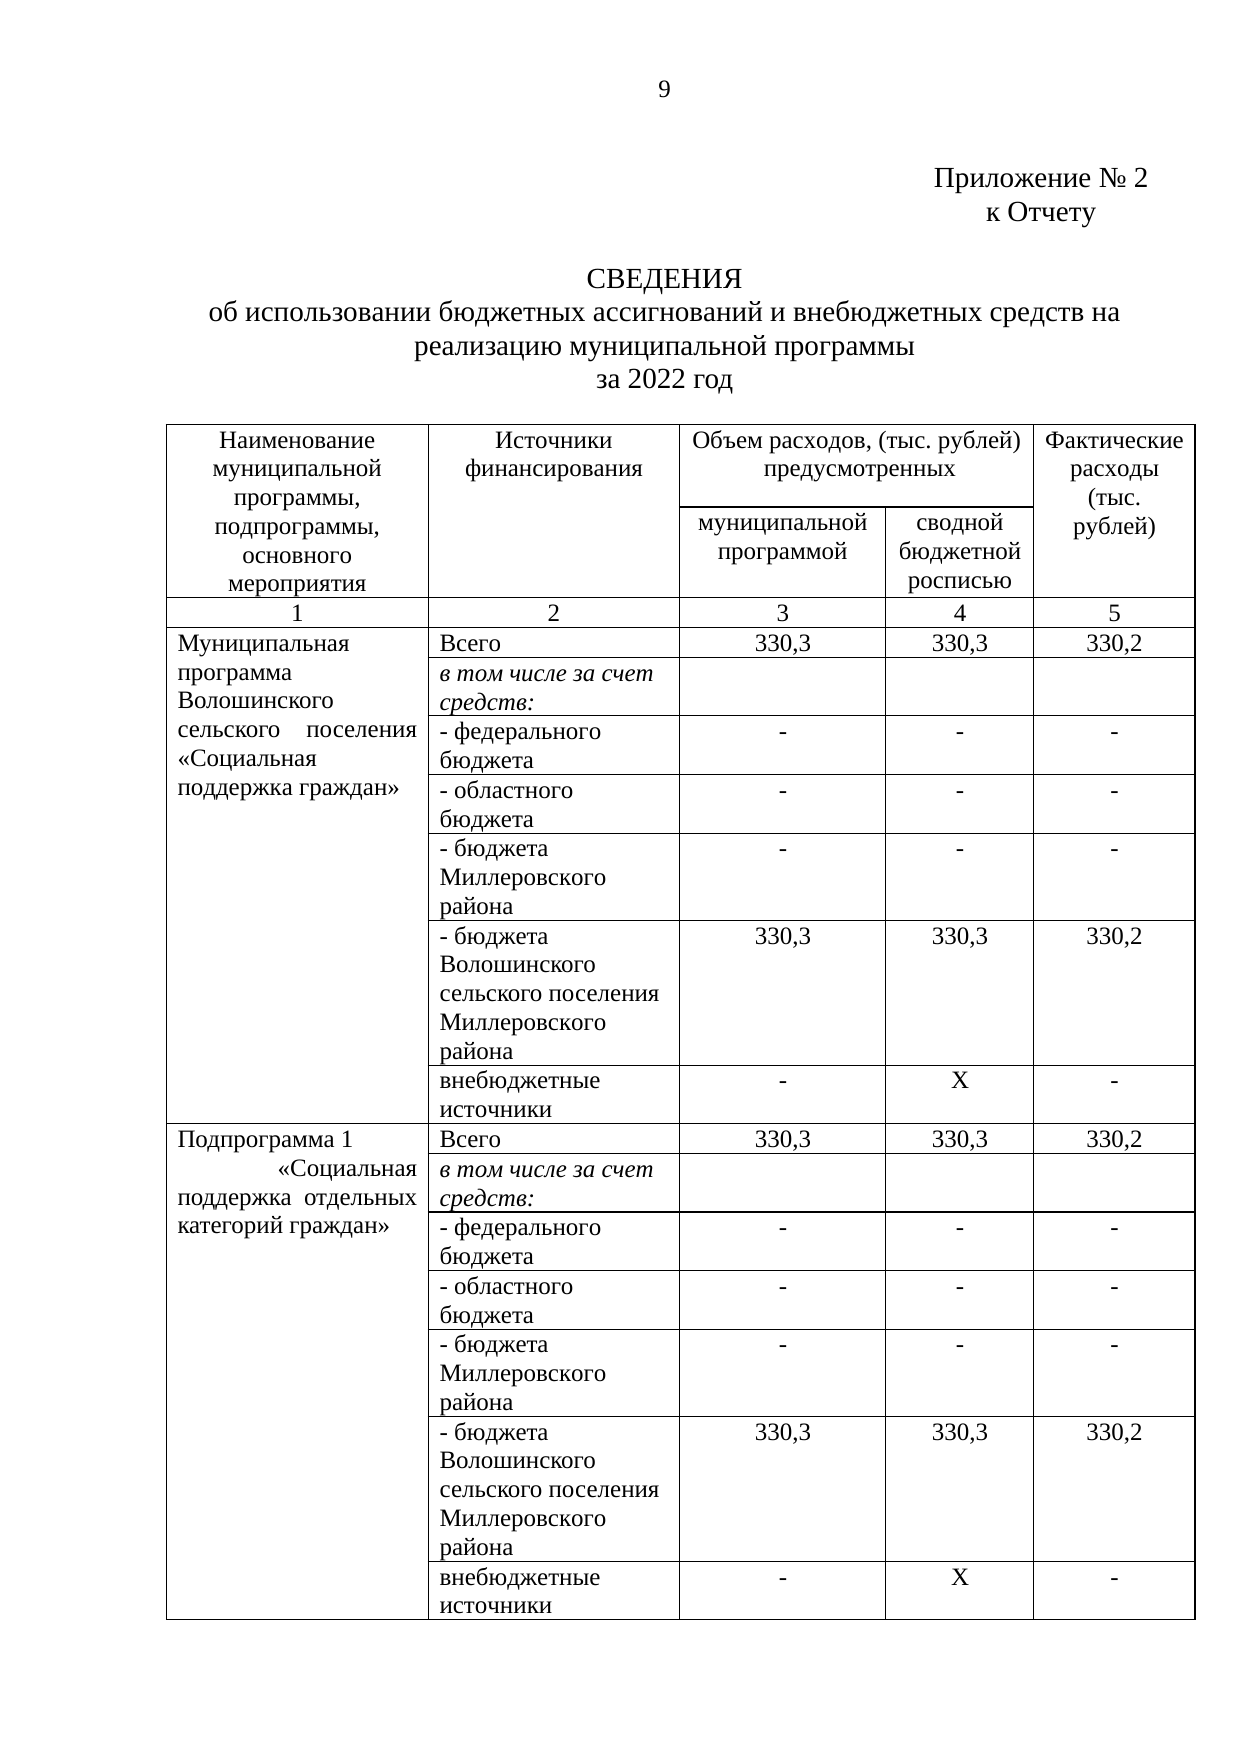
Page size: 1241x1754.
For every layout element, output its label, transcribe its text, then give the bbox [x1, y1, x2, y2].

table_cell - [1034, 716, 1194, 774]
table_cell Всего [429, 1124, 679, 1153]
table_cell [886, 1154, 1033, 1211]
table_cell 1 [167, 598, 428, 627]
table_cell [1034, 1154, 1194, 1211]
table_cell - бюджета Миллеровского района [429, 834, 679, 920]
table_cell [680, 658, 885, 715]
table_header Объем расходов, (тыс. рублей) предусмотренных [680, 425, 1033, 506]
table_cell [886, 658, 1033, 715]
table_cell 3 [680, 598, 885, 627]
table_cell - [886, 834, 1033, 920]
table_header Наименование муниципальной программы, подпрограммы, основного мероприятия [167, 425, 428, 597]
text об использовании бюджетных ассигнований и внебюджетных средств на реализацию муниципальной программы [177, 294, 1152, 361]
table_cell - федерального бюджета [429, 716, 679, 774]
table_cell - [886, 775, 1033, 832]
table_cell [1034, 658, 1194, 715]
table_cell 2 [429, 598, 679, 627]
table_cell - [680, 1562, 885, 1619]
table_cell в том числе за счет средств: [429, 658, 679, 715]
table_header Фактические расходы (тыс. рублей) [1034, 425, 1194, 597]
table_cell 330,3 [886, 1124, 1033, 1153]
table_cell - областного бюджета [429, 1271, 679, 1328]
table_cell - [1034, 1066, 1194, 1123]
table_cell 330,3 [680, 1417, 885, 1561]
table_cell - [680, 1330, 885, 1416]
table_cell - [680, 716, 885, 774]
table_cell 4 [886, 598, 1033, 627]
table_header Источники финансирования [429, 425, 679, 597]
table_cell - [886, 1271, 1033, 1328]
table_cell Х [886, 1562, 1033, 1619]
table_cell - [680, 834, 885, 920]
table_cell 330,2 [1034, 1124, 1194, 1153]
table_cell 330,3 [680, 628, 885, 657]
table_cell 330,3 [886, 628, 1033, 657]
table_cell - [1034, 1271, 1194, 1328]
table_cell 330,3 [680, 921, 885, 1064]
table_cell - [680, 1066, 885, 1123]
table_cell муниципальной программой [680, 508, 885, 597]
table_cell 5 [1034, 598, 1194, 627]
table_cell Подпрограмма 1 «Социальная поддержка отдельных категорий граждан» [167, 1124, 428, 1619]
table_cell - [1034, 1213, 1194, 1270]
table_cell [680, 1154, 885, 1211]
table_cell - [680, 1213, 885, 1270]
table_cell - федерального бюджета [429, 1213, 679, 1270]
text Приложение № 2 [177, 160, 1152, 194]
table_cell - областного бюджета [429, 775, 679, 832]
table_cell 330,3 [886, 1417, 1033, 1561]
table_cell внебюджетные источники [429, 1562, 679, 1619]
table_cell - [680, 1271, 885, 1328]
table_cell - [1034, 1562, 1194, 1619]
table_cell - [680, 775, 885, 832]
table_cell в том числе за счет средств: [429, 1154, 679, 1211]
table_cell Х [886, 1066, 1033, 1123]
table_cell 330,2 [1034, 628, 1194, 657]
table_cell - бюджета Миллеровского района [429, 1330, 679, 1416]
table_cell - [886, 716, 1033, 774]
table_cell внебюджетные источники [429, 1066, 679, 1123]
table_cell 330,3 [886, 921, 1033, 1064]
text к Отчету [177, 194, 1152, 227]
text СВЕДЕНИЯ [177, 261, 1152, 294]
table_cell Муниципальная программа Волошинского сельского поселения «Социальная поддержка граждан» [167, 628, 428, 1123]
table_cell 330,3 [680, 1124, 885, 1153]
table_cell - бюджета Волошинского сельского поселения Миллеровского района [429, 1417, 679, 1561]
table_cell сводной бюджетной росписью [886, 508, 1033, 597]
table_cell - бюджета Волошинского сельского поселения Миллеровского района [429, 921, 679, 1064]
table_cell - [886, 1330, 1033, 1416]
table_cell - [1034, 834, 1194, 920]
text за 2022 год [177, 361, 1152, 395]
table_cell - [886, 1213, 1033, 1270]
table_cell 330,2 [1034, 1417, 1194, 1561]
table_cell Всего [429, 628, 679, 657]
table_cell - [1034, 1330, 1194, 1416]
table_cell - [1034, 775, 1194, 832]
table_cell 330,2 [1034, 921, 1194, 1064]
